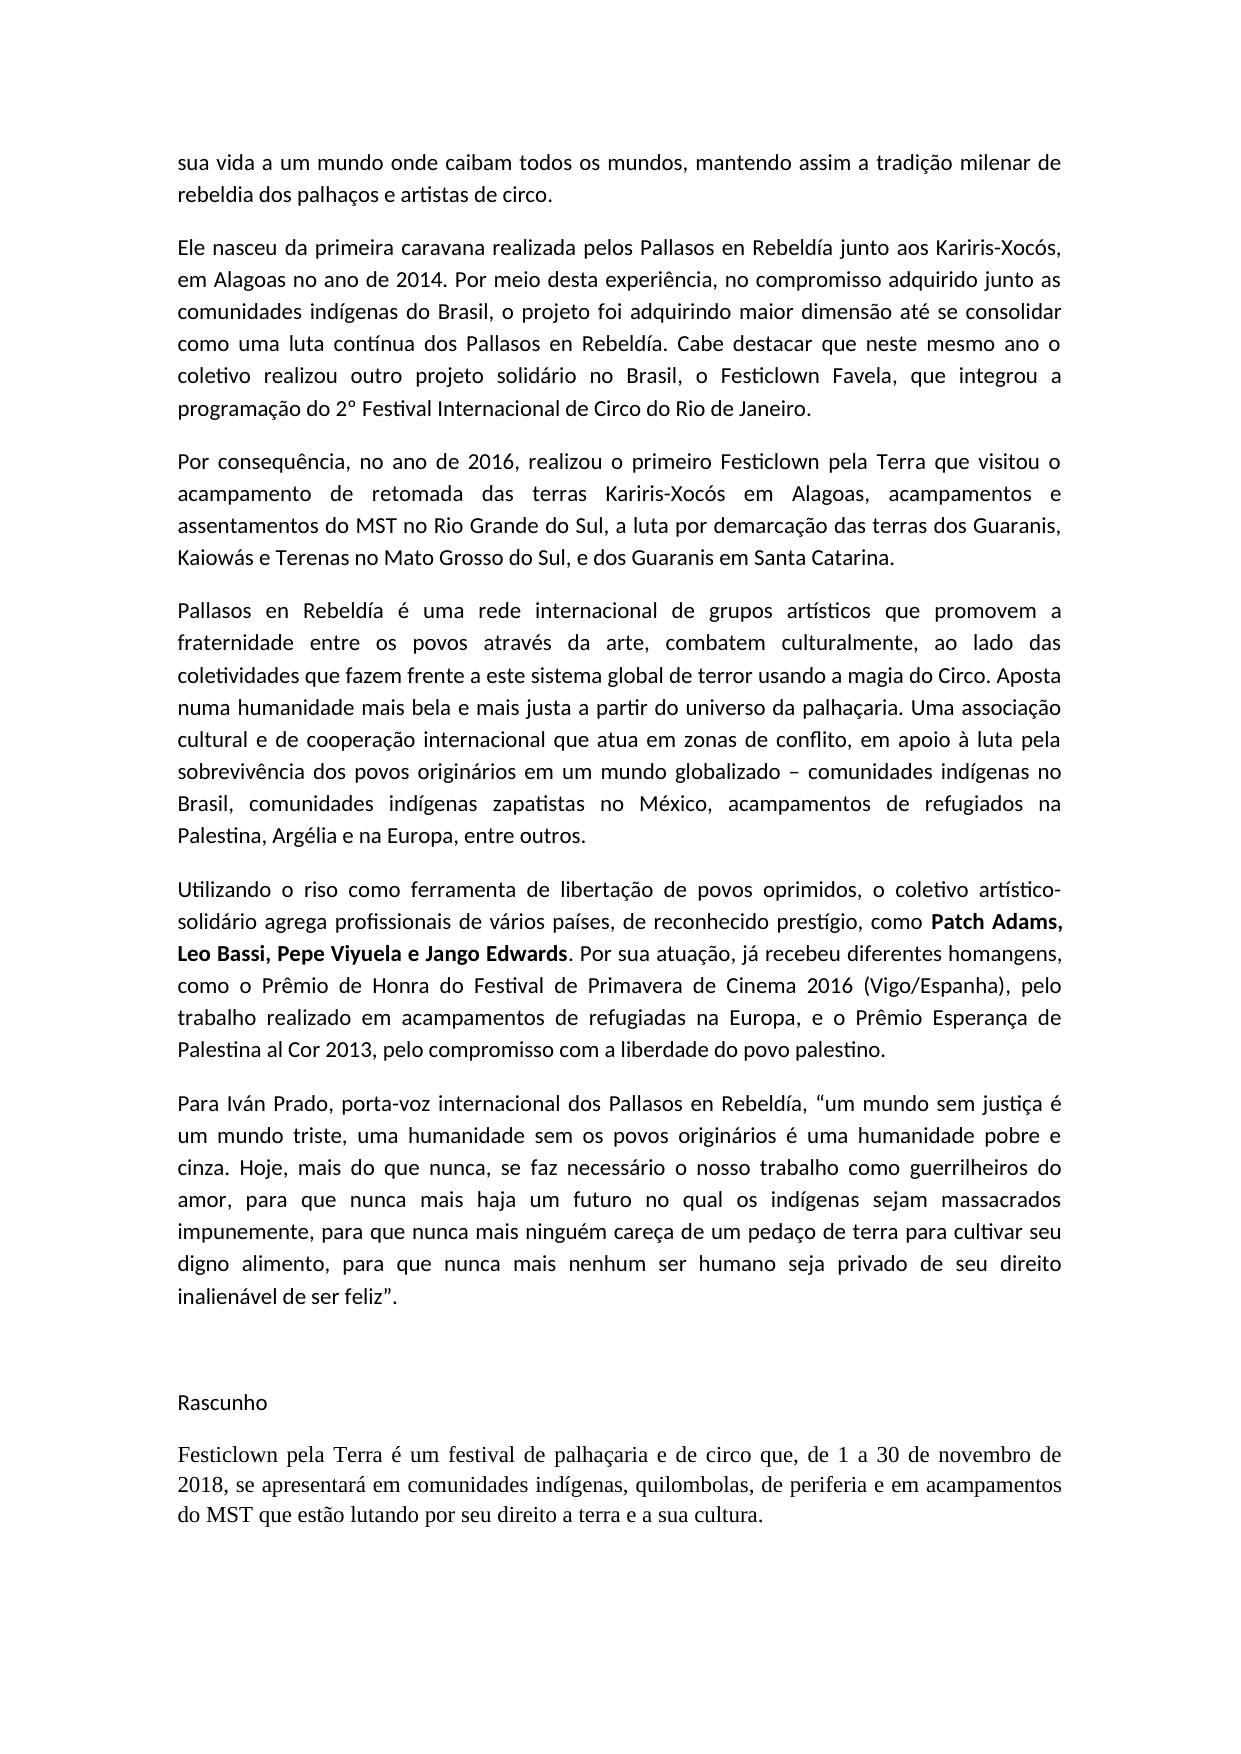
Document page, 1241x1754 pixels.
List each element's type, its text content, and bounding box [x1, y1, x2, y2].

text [177, 148, 1063, 208]
text Por consequência, no ano de 2016, realizou o primeiro Festiclown pela Terra que visitou o acampamento de retomada das terras Kariris-Xocós em Alagoas, acampamentos e assentamentos do MST no Rio Grande do Sul, a luta por demarcação das terras dos Guaranis, Kaiowás e Terenas no Mato Grosso do Sul, e dos Guaranis em Santa Catarina. [177, 447, 1063, 571]
text Ele nasceu da primeira caravana realizada pelos Pallasos en Rebeldía junto aos Kariris-Xocós, em Alagoas no ano de 2014. Por meio desta experiência, no compromisso adquirido junto as comunidades indígenas do Brasil, o projeto foi adquirindo maior dimensão até se consolidar como uma luta contínua dos Pallasos en Rebeldía. Cabe destacar que neste mesmo ano o coletivo realizou outro projeto solidário no Brasil, o Festiclown Favela, que integrou a programação do 2º Festival Internacional de Circo do Rio de Janeiro. [177, 233, 1063, 422]
text Utilizando o riso como ferramenta de libertação de povos oprimidos, o coletivo artístico-solidário agrega profissionais de vários países, de reconhecido prestígio, como Patch Adams, Leo Bassi, Pepe Viyuela e Jango Edwards. Por sua atuação, já recebeu diferentes homangens, como o Prêmio de Honra do Festival de Primavera de Cinema 2016 (Vigo/Espanha), pelo trabalho realizado em acampamentos de refugiadas na Europa, e o Prêmio Esperança de Palestina al Cor 2013, pelo compromisso com a liberdade do povo palestino. [177, 875, 1063, 1064]
text Para Iván Prado, porta-voz internacional dos Pallasos en Rebeldía, “um mundo sem justiça é um mundo triste, uma humanidade sem os povos originários é uma humanidade pobre e cinza. Hoje, mais do que nunca, se faz necessário o nosso trabalho como guerrilheiros do amor, para que nunca mais haja um futuro no qual os indígenas sejam massacrados impunemente, para que nunca mais ninguém careça de um pedaço de terra para cultivar seu digno alimento, para que nunca mais nenhum ser humano seja privado de seu direito inalienável de ser feliz”. [177, 1089, 1063, 1310]
text Festiclown pela Terra é um festival de palhaçaria e de circo que, de 1 a 30 de novembro de 2018, se apresentará em comunidades indígenas, quilombolas, de periferia e em acampamentos do MST que estão lutando por seu direito a terra e a sua cultura. [177, 1441, 1063, 1528]
text Rascunho [177, 1388, 1063, 1416]
text Pallasos en Rebeldía é uma rede internacional de grupos artísticos que promovem a fraternidade entre os povos através da arte, combatem culturalmente, ao lado das coletividades que fazem frente a este sistema global de terror usando a magia do Circo. Aposta numa humanidade mais bela e mais justa a partir do universo da palhaçaria. Uma associação cultural e de cooperação internacional que atua em zonas de conflito, em apoio à luta pela sobrevivência dos povos originários em um mundo globalizado – comunidades indígenas no Brasil, comunidades indígenas zapatistas no México, acampamentos de refugiados na Palestina, Argélia e na Europa, entre outros. [177, 596, 1063, 850]
